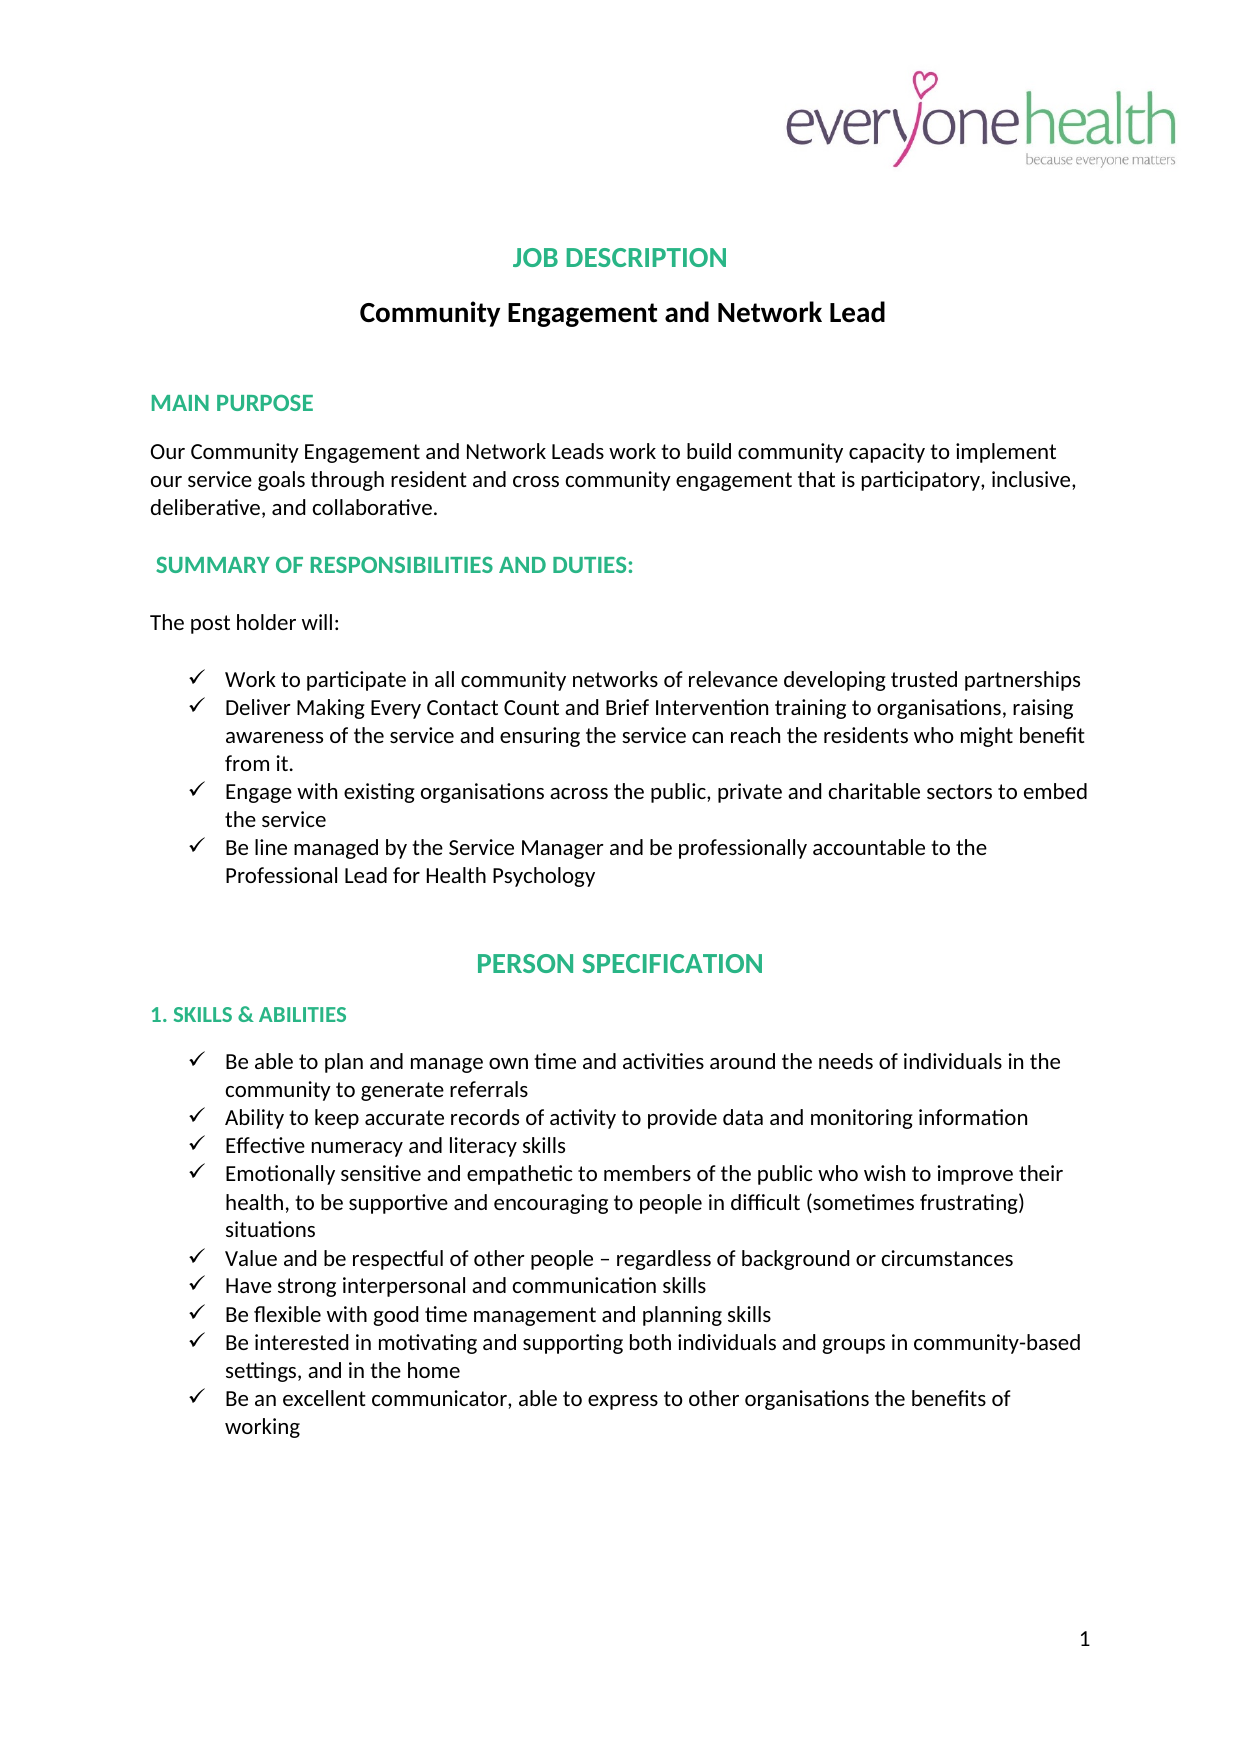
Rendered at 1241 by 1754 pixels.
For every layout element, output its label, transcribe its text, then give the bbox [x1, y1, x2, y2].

text The post holder will: [150, 608, 1090, 637]
text JOB DESCRIPTION [150, 239, 1090, 274]
list Be line managed by the Service Manager and be professionally accountable to the Professional Lead for Health Psychology [187, 833, 1090, 889]
list Be able to plan and manage own time and activities around the needs of individuals in the community to generate referrals [187, 1047, 1090, 1103]
list Work to participate in all community networks of relevance developing trusted partnerships [187, 665, 1090, 693]
list Be an excellent communicator, able to express to other organisations the benefits of working [187, 1384, 1090, 1440]
list Be interested in motivating and supporting both individuals and groups in community-based settings, and in the home [187, 1328, 1090, 1384]
list Emotionally sensitive and empathetic to members of the public who wish to improve their health, to be supportive and encouraging to people in difficult (sometimes frustrating) situations [187, 1159, 1090, 1244]
text SUMMARY OF RESPONSIBILITIES AND DUTIES: [150, 549, 1089, 579]
list Have strong interpersonal and communication skills [187, 1272, 1090, 1300]
text Our Community Engagement and Network Leads work to build community capacity to implement our service goals through resident and cross community engagement that is participatory, inclusive, deliberative, and collaborative. [150, 437, 1090, 521]
text 1. SKILLS & ABILITIES [150, 1001, 1090, 1029]
list Value and be respectful of other people – regardless of background or circumstances [187, 1244, 1090, 1272]
list Engage with existing organisations across the public, private and charitable sectors to embed the service [187, 777, 1090, 833]
text MAIN PURPOSE [150, 387, 1090, 418]
list Be flexible with good time management and planning skills [187, 1300, 1090, 1328]
list Ability to keep accurate records of activity to provide data and monitoring information [187, 1103, 1090, 1132]
list Deliver Making Every Contact Count and Brief Intervention training to organisations, raising awareness of the service and ensuring the service can reach the residents who might benefit from it. [187, 693, 1090, 777]
text Community Engagement and Network Lead [150, 294, 1090, 329]
picture [766, 26, 1204, 172]
text PERSON SPECIFICATION [150, 946, 1090, 981]
list Effective numeracy and literacy skills [187, 1132, 1090, 1159]
